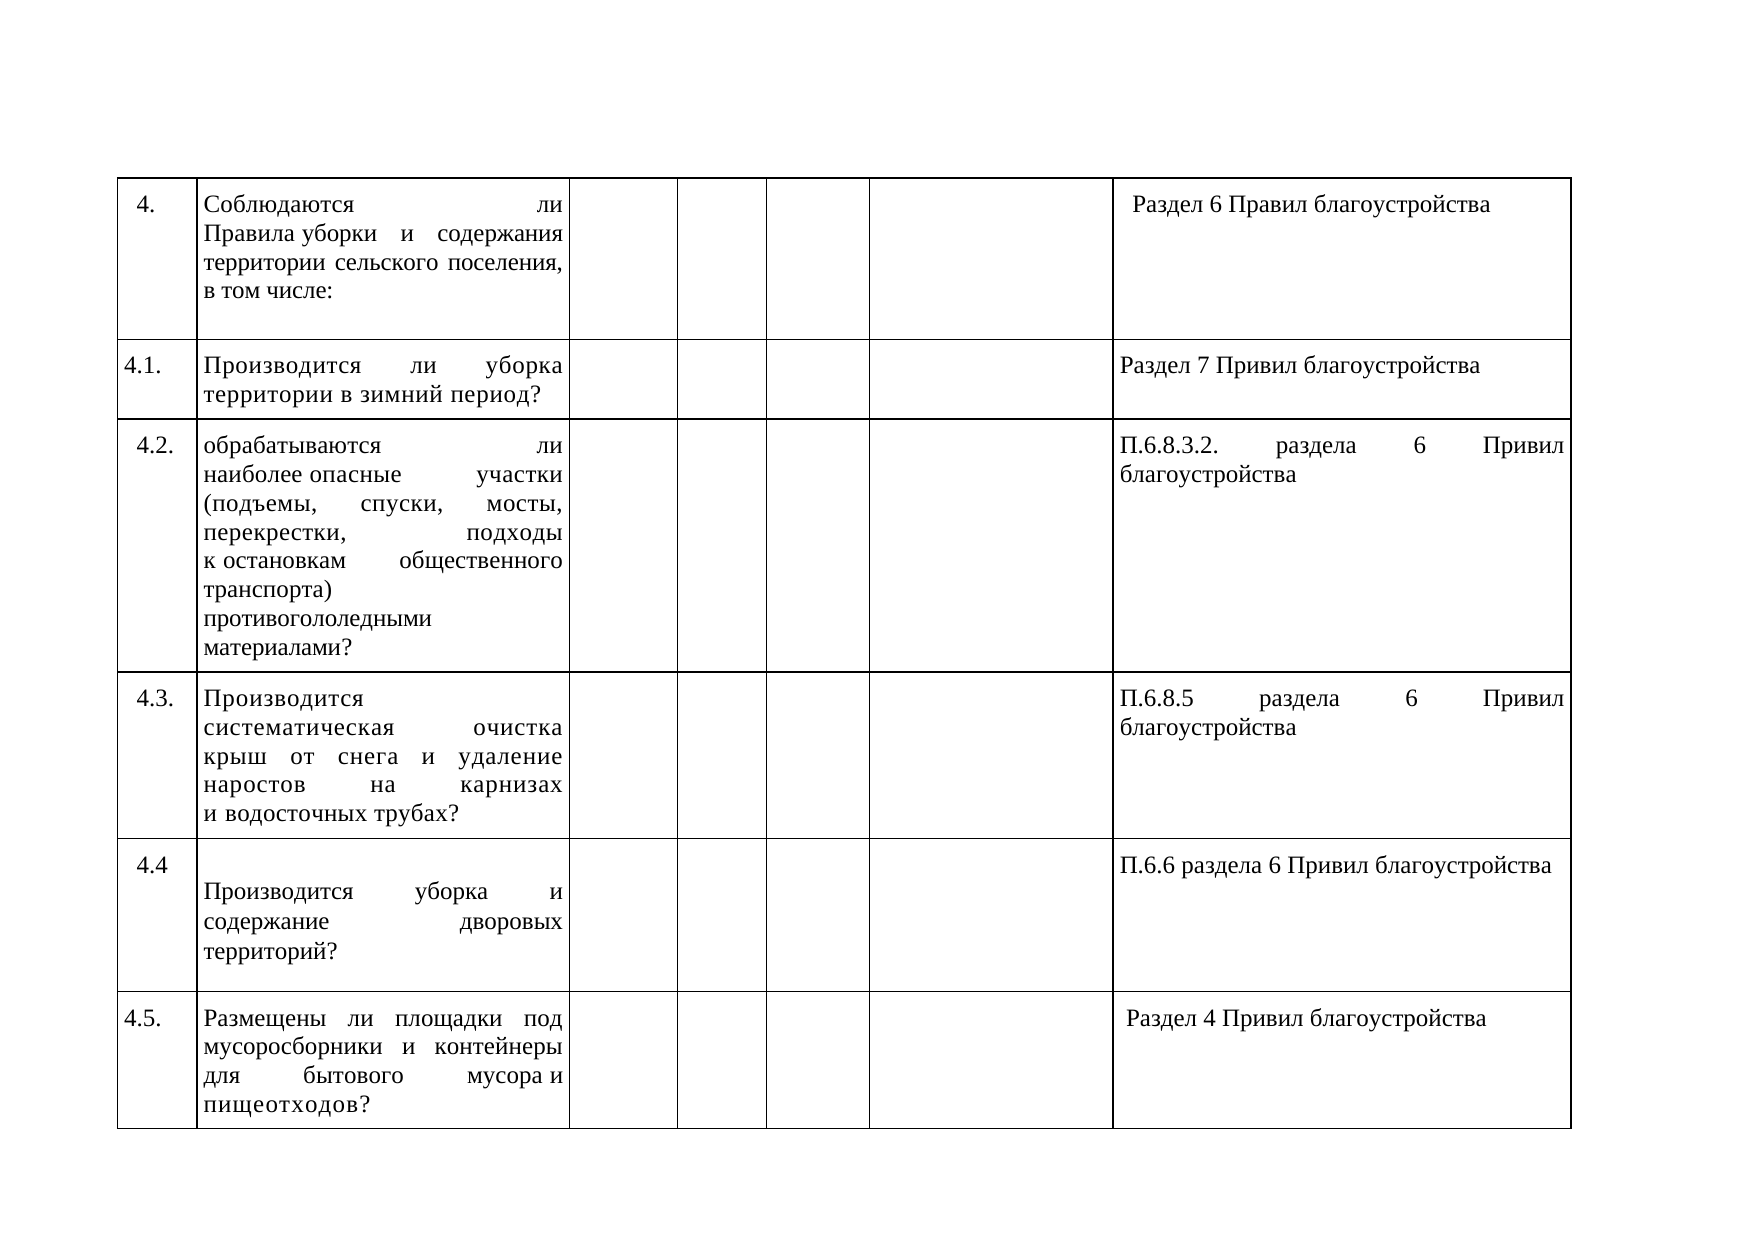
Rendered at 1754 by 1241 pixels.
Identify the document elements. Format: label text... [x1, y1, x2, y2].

table_cell [678, 992, 766, 1128]
table_cell [570, 839, 677, 991]
table_cell [570, 992, 677, 1128]
table_cell [870, 992, 1112, 1128]
table_cell [767, 179, 869, 338]
table_cell П.6.8.5 раздела 6 Привил благоустройства [1114, 673, 1570, 838]
table_cell [678, 420, 766, 671]
table_cell [767, 992, 869, 1128]
table_cell [678, 340, 766, 418]
table_cell 4.1. [118, 340, 196, 418]
table_cell Раздел 4 Привил благоустройства [1114, 992, 1570, 1128]
table_cell [678, 179, 766, 338]
table_cell [767, 839, 869, 991]
table_cell П.6.8.3.2. раздела 6 Привил благоустройства [1114, 420, 1570, 671]
table_cell [870, 179, 1112, 338]
table_cell [870, 673, 1112, 838]
table_cell Производится ли уборка территории в зимний период? [198, 340, 569, 418]
table_cell П.6.6 раздела 6 Привил благоустройства [1114, 839, 1570, 991]
table_cell [678, 839, 766, 991]
table_cell 4.4 [118, 839, 196, 991]
table_cell [870, 420, 1112, 671]
table_cell обрабатываются ли наиболее опасные участки (подъемы, спуски, мосты, перекрестки, подходы к остановкам общественного транспорта) противогололедными материалами? [198, 420, 569, 671]
table_cell 4.3. [118, 673, 196, 838]
table_cell Производится систематическая очистка крыш от снега и удаление наростов на карнизах и водосточных трубах? [198, 673, 569, 838]
table_cell [678, 673, 766, 838]
table_cell [767, 673, 869, 838]
table_cell 4.5. [118, 992, 196, 1128]
table_cell [767, 420, 869, 671]
table_cell 4.2. [118, 420, 196, 671]
table_cell Раздел 6 Правил благоустройства [1114, 179, 1570, 338]
table_cell [570, 673, 677, 838]
table_cell Раздел 7 Привил благоустройства [1114, 340, 1570, 418]
table_cell Производится уборка и содержание дворовых территорий? [198, 839, 569, 991]
table_cell [767, 340, 869, 418]
table_cell Размещены ли площадки под мусоросборники и контейнеры для бытового мусора и пищеотходов? [198, 992, 569, 1128]
table_cell Соблюдаются ли Правила уборки и содержания территории сельского поселения, в том числе: [198, 179, 569, 338]
table_cell [570, 340, 677, 418]
table_cell [870, 839, 1112, 991]
table_cell 4. [118, 179, 196, 338]
table_cell [870, 340, 1112, 418]
table_cell [570, 420, 677, 671]
table_cell [570, 179, 677, 338]
